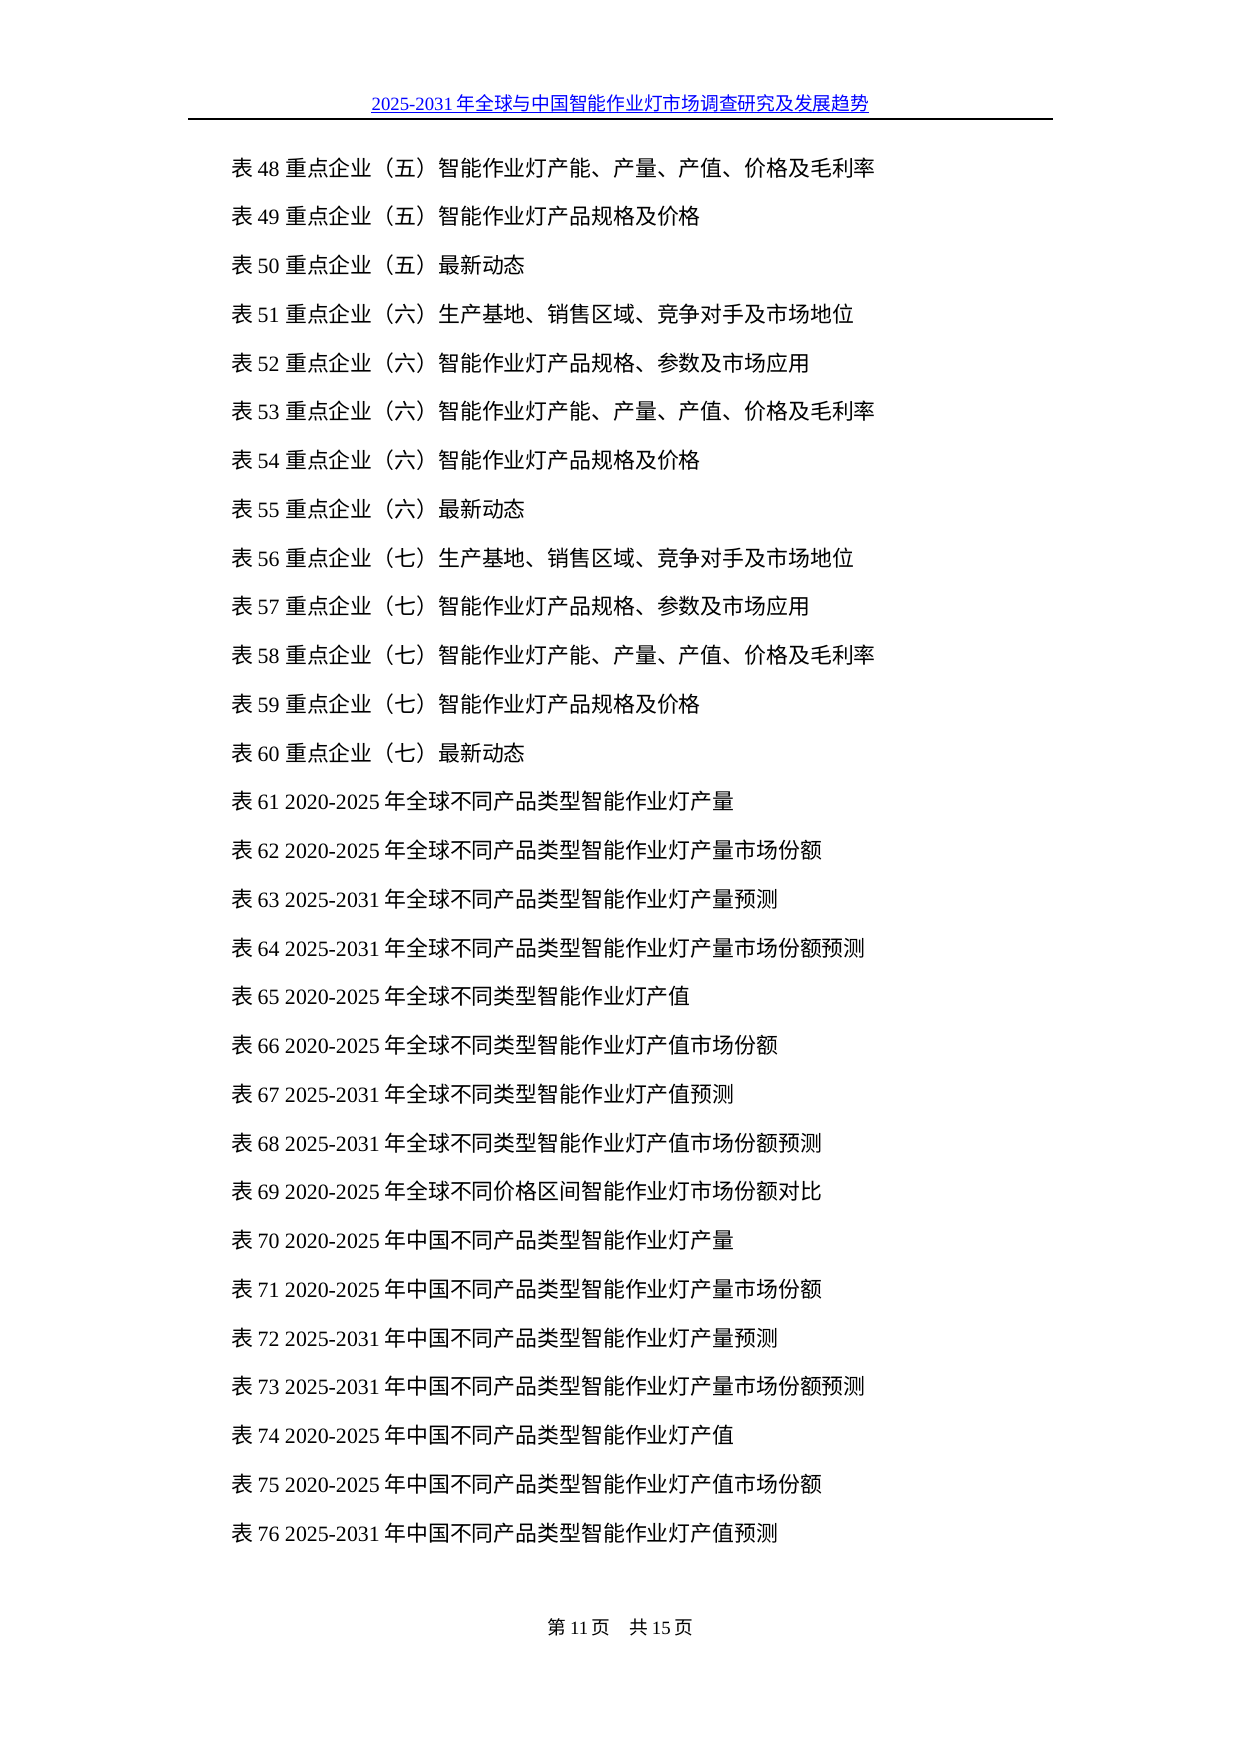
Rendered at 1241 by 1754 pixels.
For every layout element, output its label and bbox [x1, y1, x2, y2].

text [187, 150, 1053, 1548]
